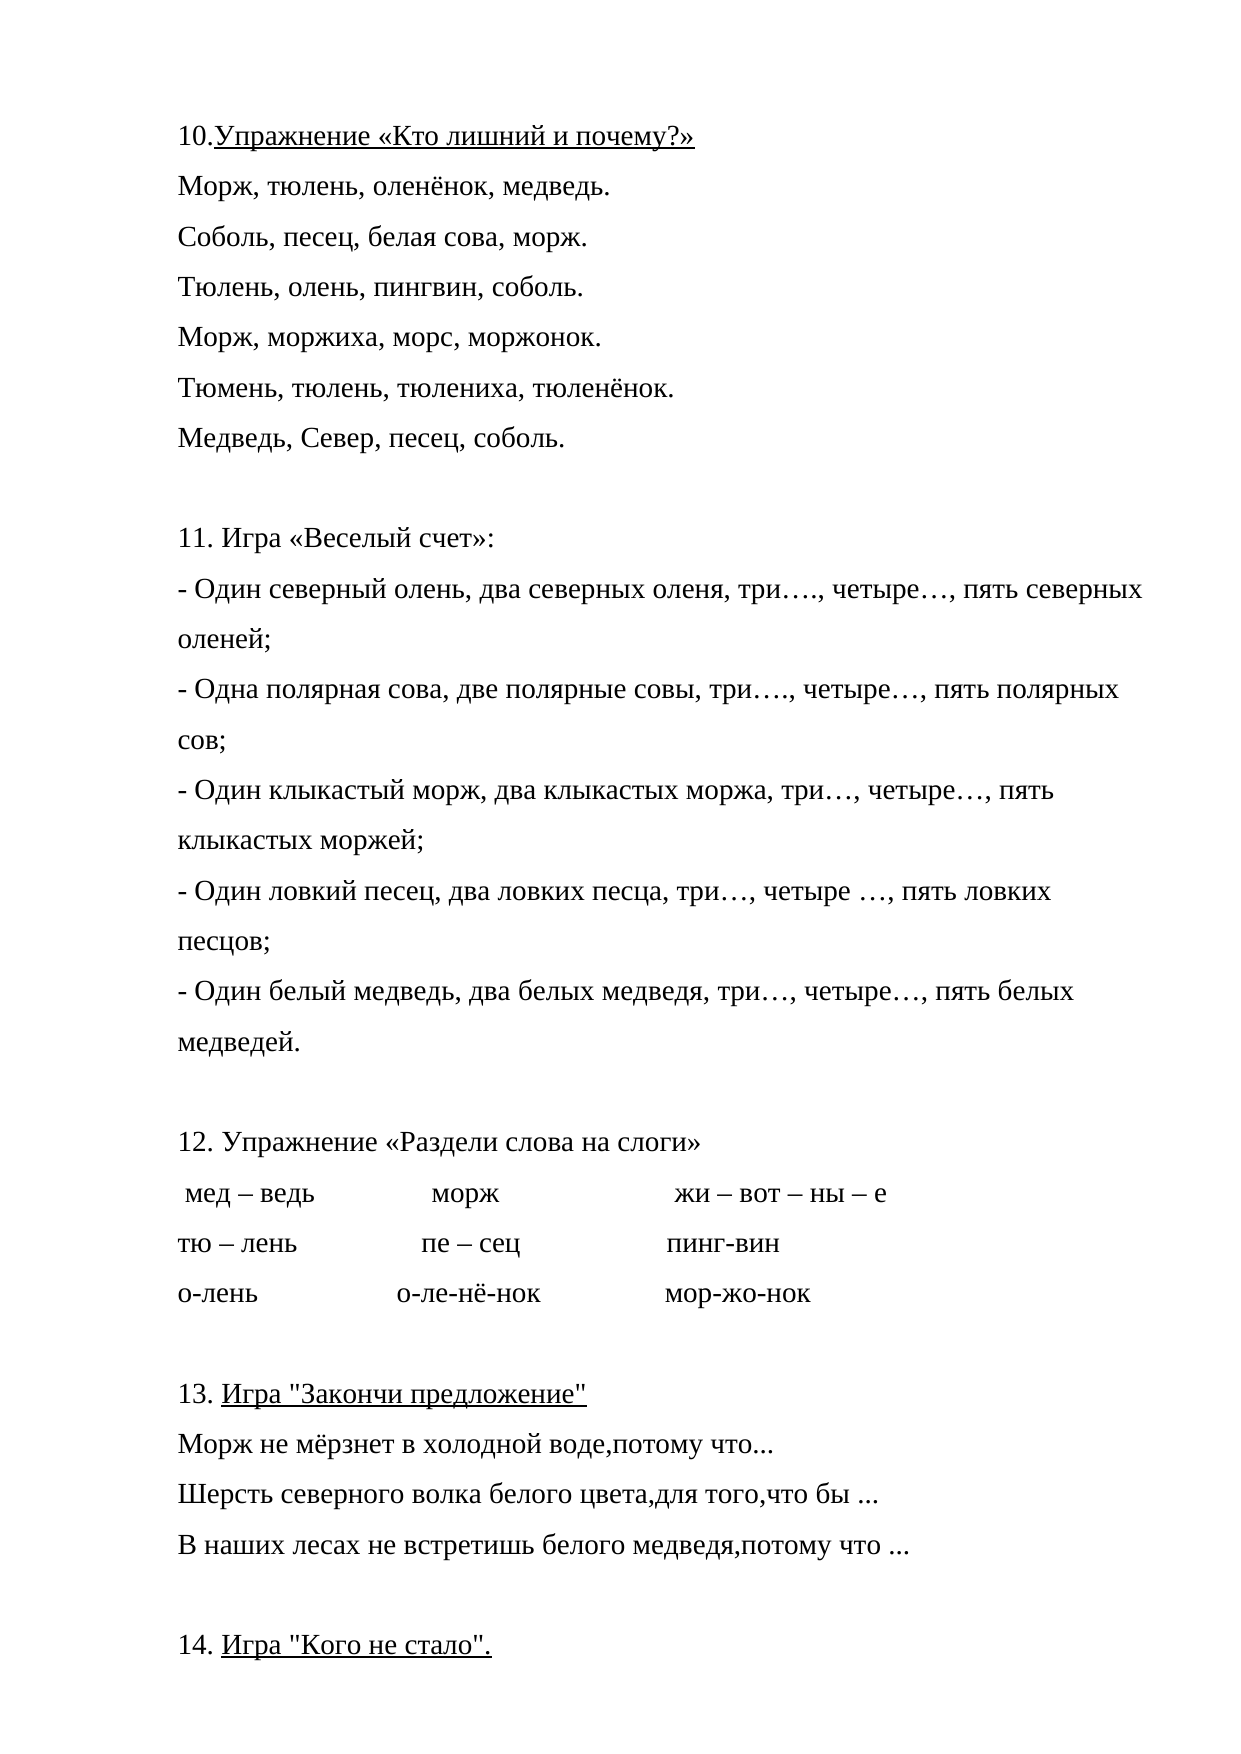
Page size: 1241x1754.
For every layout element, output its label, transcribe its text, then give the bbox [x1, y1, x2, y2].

text 11. Игра «Веселый счет»: [177, 521, 1152, 554]
text тю – лень пе – сец пинг-вин [177, 1225, 1152, 1258]
text 12. Упражнение «Раздели слова на слоги» [177, 1124, 1152, 1158]
text В наших лесах не встретишь белого медведя,потому что ... [177, 1527, 1152, 1560]
text Шерсть северного волка белого цвета,для того,что бы ... [177, 1477, 1152, 1510]
text о-лень о-ле-нё-нок мор-жо-нок [177, 1275, 1152, 1309]
text - Одна полярная сова, две полярные совы, три…., четыре…, пять полярных сов; [177, 672, 1152, 755]
text - Один северный олень, два северных оленя, три…., четыре…, пять северных оленей; [177, 571, 1152, 655]
text Морж не мёрзнет в холодной воде,потому что... [177, 1426, 1152, 1460]
text - Один белый медведь, два белых медведя, три…, четыре…, пять белых медведей. [177, 973, 1152, 1057]
text - Один ловкий песец, два ловких песца, три…, четыре …, пять ловких песцов; [177, 873, 1152, 957]
text 13. Игра "Закончи предложение" [177, 1376, 1152, 1409]
text 10.Упражнение «Кто лишний и почему?» Морж, тюлень, оленёнок, медведь. Соболь, песец, белая сова, морж. Тюлень, олень, пингвин, соболь. Морж, моржиха, морс, моржонок. Тюмень, тюлень, тюлениха, тюленёнок. Медведь, Север, песец, соболь. [177, 118, 1152, 453]
text мед – ведь морж жи – вот – ны – е [177, 1175, 1152, 1208]
text - Один клыкастый морж, два клыкастых моржа, три…, четыре…, пять клыкастых моржей; [177, 772, 1152, 856]
text 14. Игра "Кого не стало". [177, 1627, 1152, 1661]
